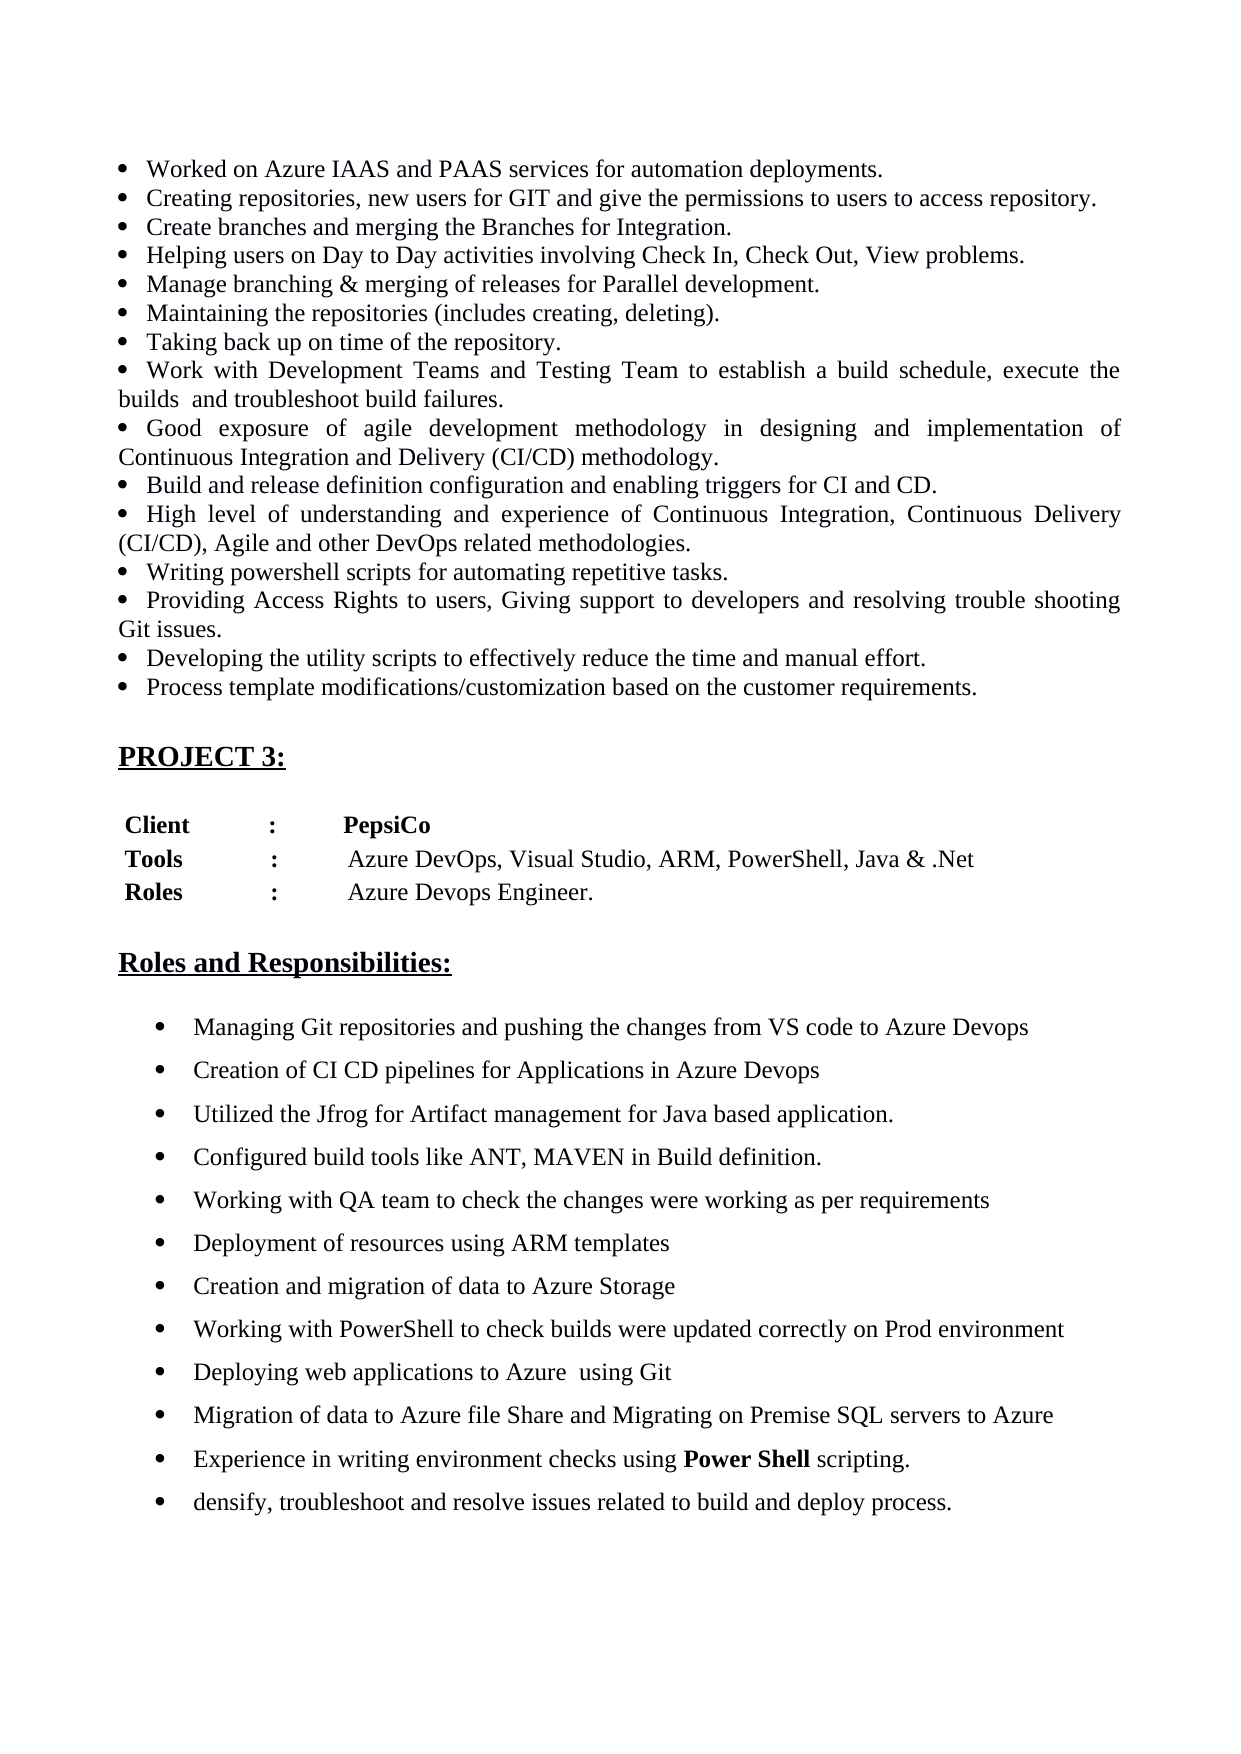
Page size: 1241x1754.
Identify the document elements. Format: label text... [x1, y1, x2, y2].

list densify, troubleshoot and resolve issues related to build and deploy process. [156, 1487, 1122, 1516]
list Deploying web applications to Azure using Git [156, 1357, 1122, 1386]
list Work with Development Teams and Testing Team to establish a build schedule, execute the builds and troubleshoot build failures. [118, 356, 1122, 413]
list Manage branching & merging of releases for Parallel development. [118, 269, 1122, 298]
list Creation of CI CD pipelines for Applications in Azure Devops [156, 1056, 1122, 1084]
list Experience in writing environment checks using Power Shell scripting. [156, 1444, 1122, 1472]
list Writing powershell scripts for automating repetitive tasks. [118, 557, 1122, 586]
text Client : PepsiCo [118, 811, 1122, 839]
list Good exposure of agile development methodology in designing and implementation of Continuous Integration and Delivery (CI/CD) methodology. [118, 413, 1122, 471]
list Taking back up on time of the repository. [118, 327, 1122, 356]
text Roles : Azure Devops Engineer. [118, 877, 1122, 905]
list Creating repositories, new users for GIT and give the permissions to users to access repository. [118, 183, 1122, 212]
list Maintaining the repositories (includes creating, deleting). [118, 298, 1122, 327]
list Build and release definition configuration and enabling triggers for CI and CD. [118, 471, 1122, 499]
text Roles and Responsibilities: [118, 945, 1122, 979]
list Developing the utility scripts to effectively reduce the time and manual effort. [118, 643, 1122, 672]
list Working with QA team to check the changes were working as per requirements [156, 1185, 1122, 1214]
list Providing Access Rights to users, Giving support to developers and resolving trouble shooting Git issues. [118, 586, 1122, 643]
list Utilized the Jfrog for Artifact management for Java based application. [156, 1099, 1122, 1127]
list Create branches and merging the Branches for Integration. [118, 212, 1122, 241]
list Creation and migration of data to Azure Storage [156, 1271, 1122, 1300]
list High level of understanding and experience of Continuous Integration, Continuous Delivery (CI/CD), Agile and other DevOps related methodologies. [118, 499, 1122, 557]
list Working with PowerShell to check builds were updated correctly on Prod environment [156, 1314, 1122, 1343]
text PROJECT 3: [118, 739, 1122, 773]
list Deployment of resources using ARM templates [156, 1228, 1122, 1257]
list Migration of data to Azure file Share and Migrating on Premise SQL servers to Azure [156, 1401, 1122, 1429]
list Worked on Azure IAAS and PAAS services for automation deployments. [118, 154, 1122, 183]
list Helping users on Day to Day activities involving Check In, Check Out, View problems. [118, 241, 1122, 269]
list Process template modifications/customization based on the customer requirements. [118, 672, 1122, 701]
list Configured build tools like ANT, MAVEN in Build definition. [156, 1142, 1122, 1171]
list Managing Git repositories and pushing the changes from VS code to Azure Devops [156, 1012, 1122, 1041]
text Tools : Azure DevOps, Visual Studio, ARM, PowerShell, Java & .Net [118, 844, 1122, 872]
